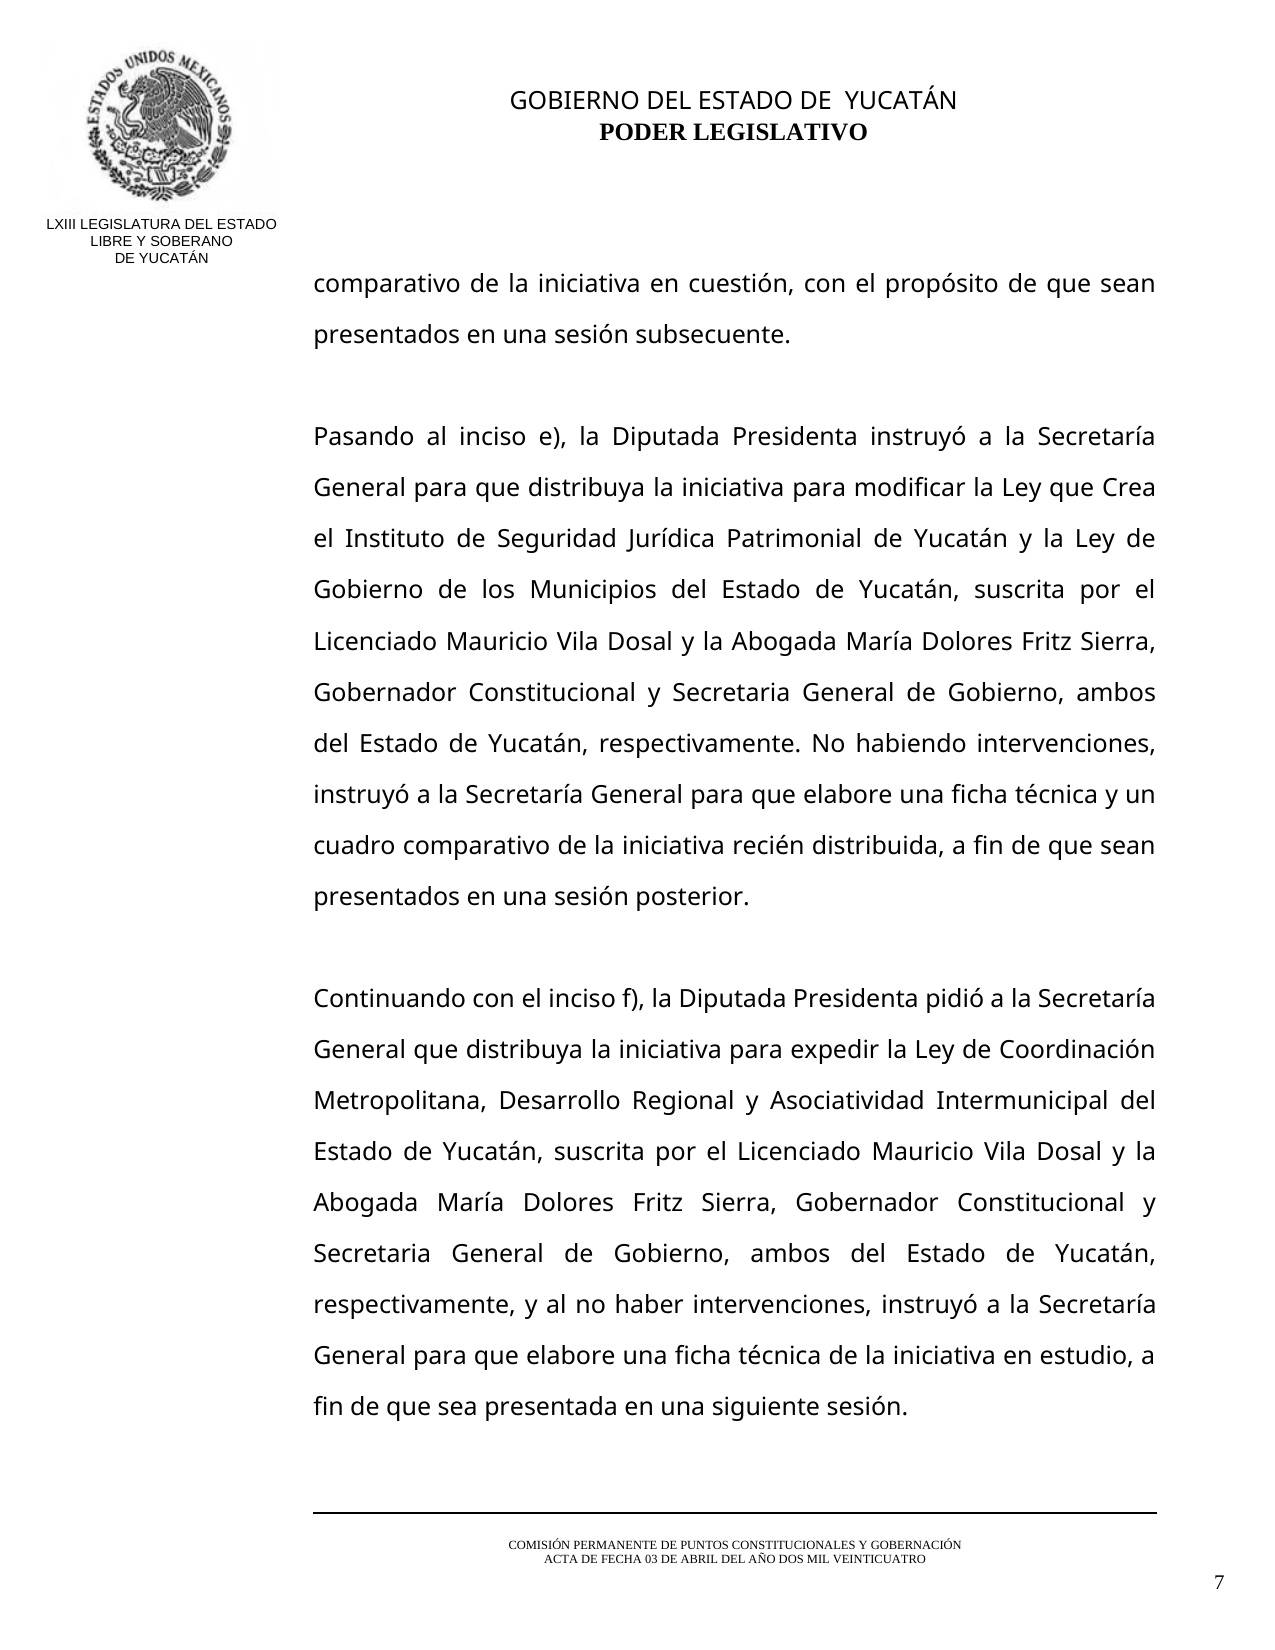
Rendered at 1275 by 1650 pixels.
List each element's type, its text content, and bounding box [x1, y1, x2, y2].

text Continuando con el inciso f), la Diputada Presidenta pidió a la Secretaría General que distribuya la iniciativa para expedir la Ley de Coordinación Metropolitana, Desarrollo Regional y Asociatividad Intermunicipal del Estado de Yucatán, suscrita por el Licenciado Mauricio Vila Dosal y la Abogada María Dolores Fritz Sierra, Gobernador Constitucional y Secretaria General de Gobierno, ambos del Estado de Yucatán, respectivamente, y al no haber intervenciones, instruyó a la Secretaría General para que elabore una ficha técnica de la iniciativa en estudio, a fin de que sea presentada en una siguiente sesión. [313, 980, 1157, 1423]
picture [42, 42, 281, 217]
text Pasando al inciso e), la Diputada Presidenta instruyó a la Secretaría General para que distribuya la iniciativa para modificar la Ley que Crea el Instituto de Seguridad Jurídica Patrimonial de Yucatán y la Ley de Gobierno de los Municipios del Estado de Yucatán, suscrita por el Licenciado Mauricio Vila Dosal y la Abogada María Dolores Fritz Sierra, Gobernador Constitucional y Secretaria General de Gobierno, ambos del Estado de Yucatán, respectivamente. No habiendo intervenciones, instruyó a la Secretaría General para que elabore una ficha técnica y un cuadro comparativo de la iniciativa recién distribuida, a fin de que sean presentados en una sesión posterior. [313, 419, 1157, 912]
